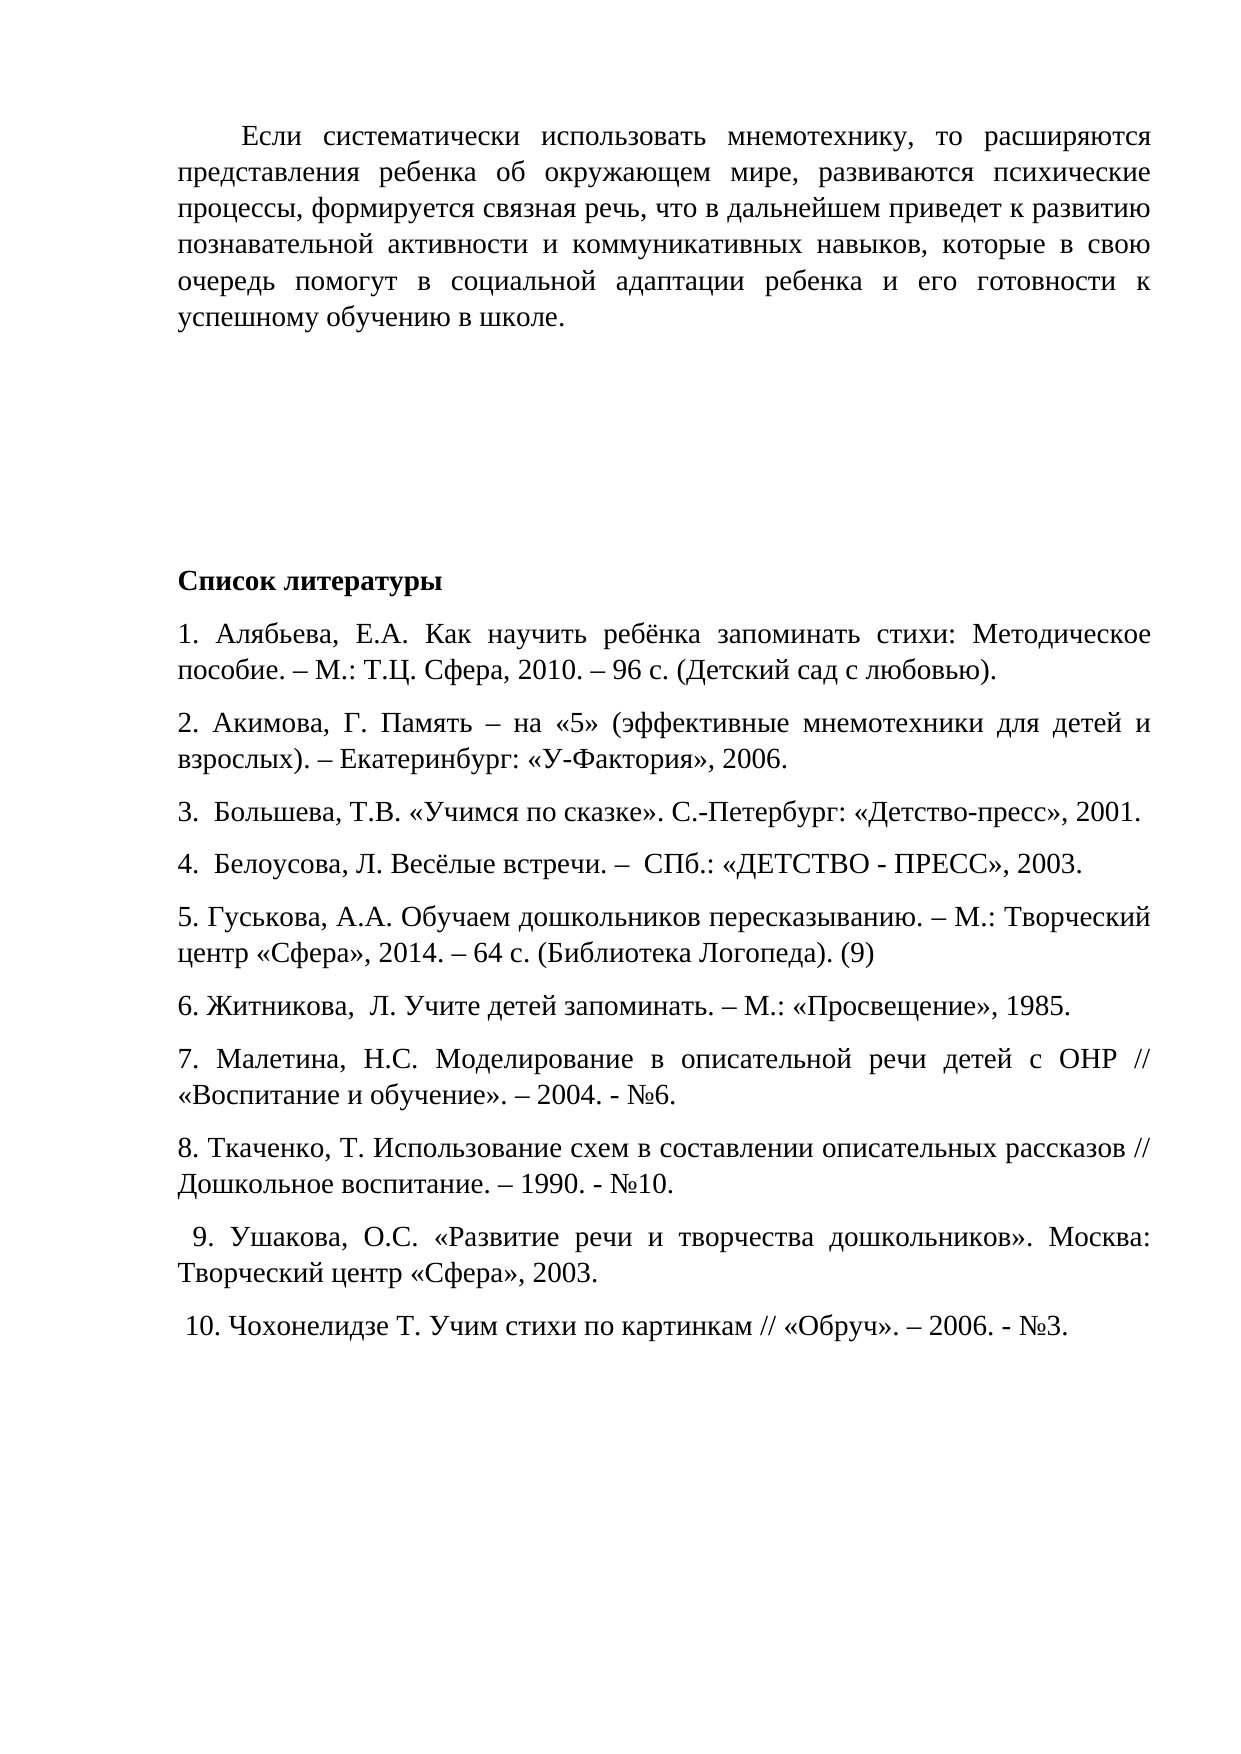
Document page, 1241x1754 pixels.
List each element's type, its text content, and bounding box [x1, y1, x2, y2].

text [177, 118, 1152, 332]
text 6. Житникова, Л. Учите детей запоминать. – М.: «Просвещение», 1985. [177, 988, 1152, 1022]
text 8. Ткаченко, Т. Использование схем в составлении описательных рассказов // Дошкольное воспитание. – 1990. - №10. [177, 1130, 1152, 1200]
text 10. Чохонелидзе Т. Учим стихи по картинкам // «Обруч». – 2006. - №3. [177, 1308, 1152, 1341]
text 7. Малетина, Н.С. Моделирование в описательной речи детей с ОНР // «Воспитание и обучение». – 2004. - №6. [177, 1041, 1152, 1111]
text 1. Алябьева, Е.А. Как научить ребёнка запоминать стихи: Методическое пособие. – М.: Т.Ц. Сфера, 2010. – 96 с. (Детский сад с любовью). [177, 616, 1152, 685]
text 2. Акимова, Г. Память – на «5» (эффективные мнемотехники для детей и взрослых). – Екатеринбург: «У-Фактория», 2006. [177, 705, 1152, 774]
text 5. Гуськова, А.А. Обучаем дошкольников пересказыванию. – М.: Творческий центр «Сфера», 2014. – 64 с. (Библиотека Логопеда). (9) [177, 899, 1152, 969]
text 4. Белоусова, Л. Весёлые встречи. – СПб.: «ДЕТСТВО - ПРЕСС», 2003. [177, 846, 1152, 880]
text 9. Ушакова, О.С. «Развитие речи и творчества дошкольников». Москва: Творческий центр «Сфера», 2003. [177, 1219, 1152, 1289]
text 3. Большева, Т.В. «Учимся по сказке». С.-Петербург: «Детство-пресс», 2001. [177, 794, 1152, 827]
text Список литературы [177, 563, 1152, 596]
